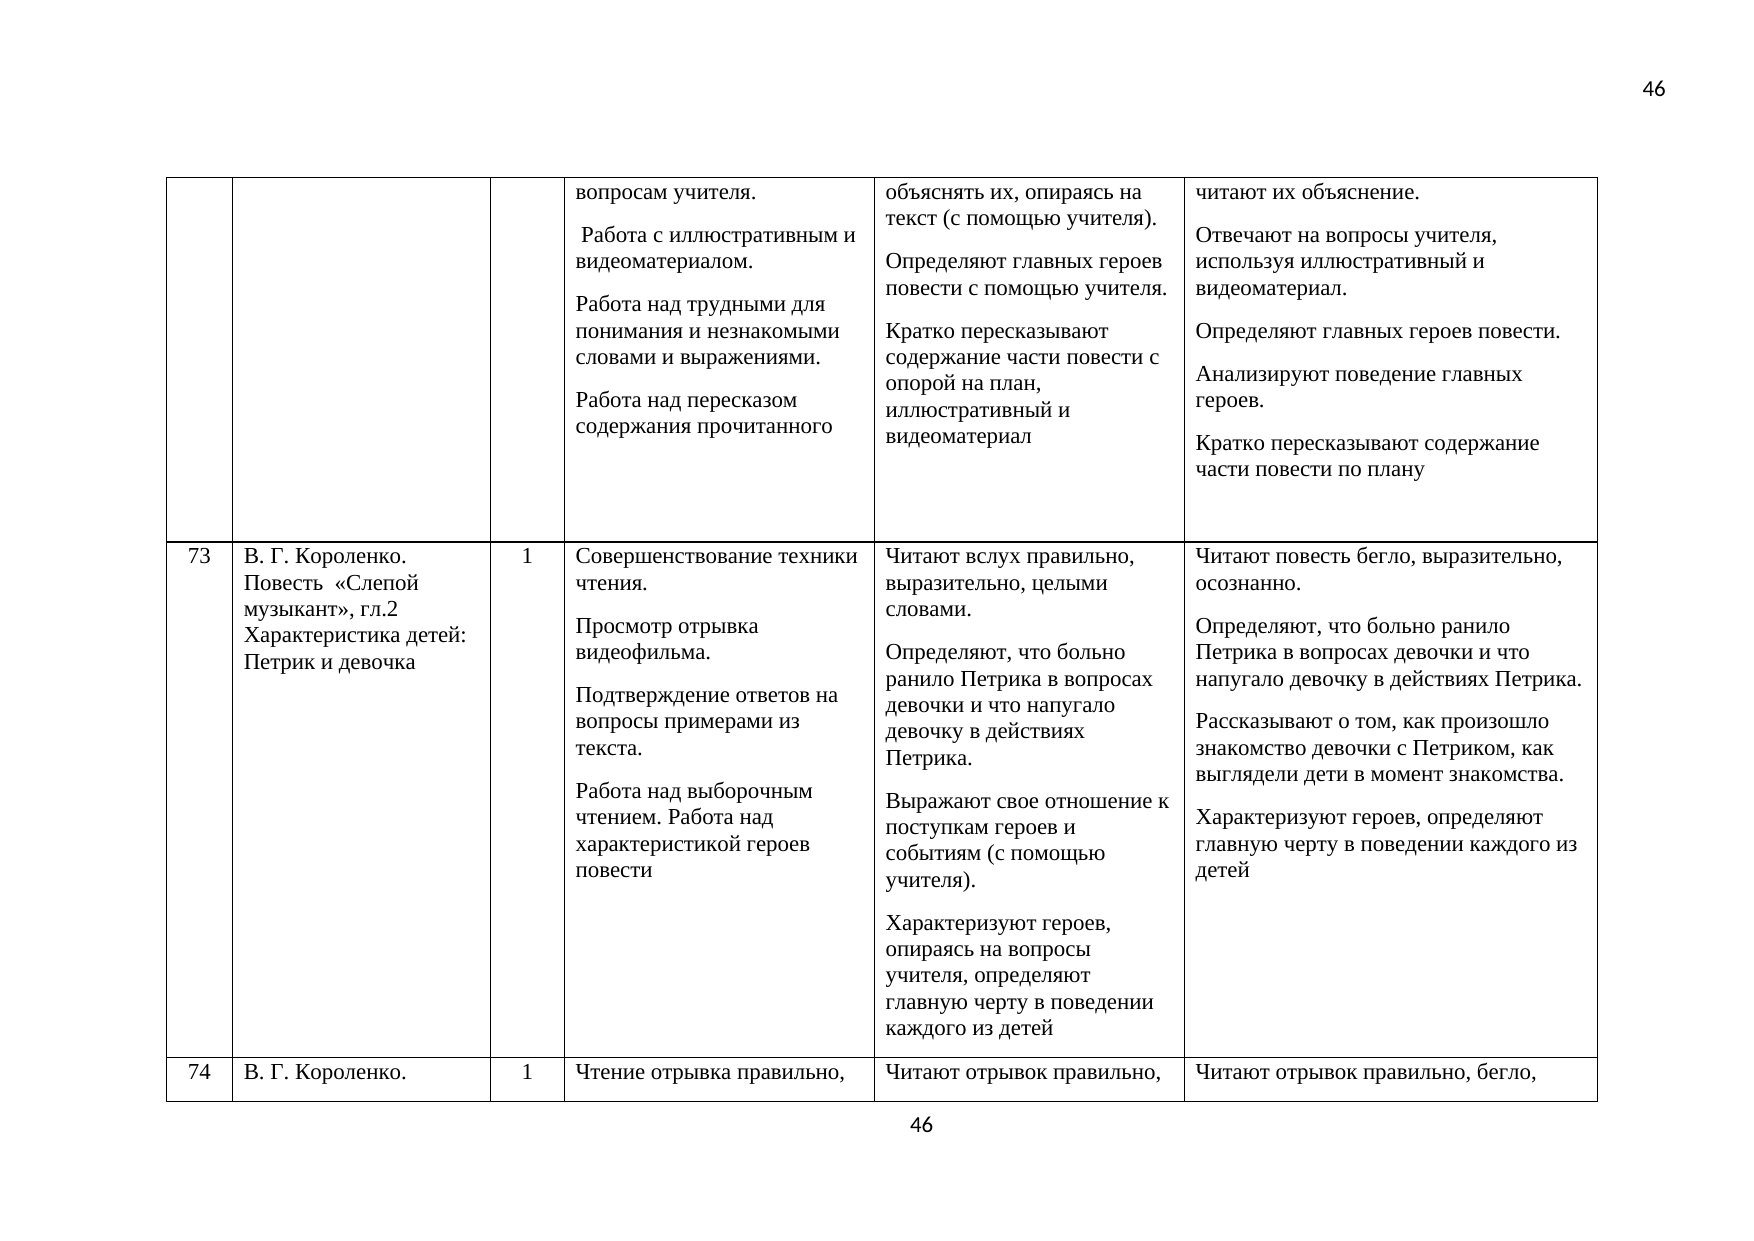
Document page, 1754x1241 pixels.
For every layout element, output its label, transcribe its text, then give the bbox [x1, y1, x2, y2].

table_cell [233, 178, 490, 541]
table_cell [1185, 1058, 1597, 1101]
table_cell 1 [491, 543, 564, 1057]
table_cell 73 [167, 543, 232, 1057]
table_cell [875, 1058, 1184, 1101]
table_cell Читают повесть бегло, выразительно, осознанно. Определяют, что больно ранило Петрика в вопросах девочки и что напугало девочку в действиях Петрика. Рассказывают о том, как произошло знакомство девочки с Петриком, как выглядели дети в момент знакомства. Характеризуют героев, определяют главную черту в поведении каждого из детей [1185, 543, 1597, 1057]
table_cell 74 [167, 1058, 232, 1101]
table_cell 1 [491, 178, 564, 541]
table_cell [233, 1058, 490, 1101]
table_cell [1185, 178, 1597, 541]
table_cell В. Г. Короленко. Повесть «Слепой музыкант», гл.2 Характеристика детей: Петрик и девочка [233, 543, 490, 1057]
table_cell 72 [167, 178, 232, 541]
table_cell Совершенствование техники чтения. Просмотр отрывка видеофильма. Подтверждение ответов на вопросы примерами из текста. Работа над выборочным чтением. Работа над характеристикой героев повести [565, 543, 874, 1057]
table_cell Читают вслух правильно, выразительно, целыми словами. Определяют, что больно ранило Петрика в вопросах девочки и что напугало девочку в действиях Петрика. Выражают свое отношение к поступкам героев и событиям (с помощью учителя). Характеризуют героев, опираясь на вопросы учителя, определяют главную черту в поведении каждого из детей [875, 543, 1184, 1057]
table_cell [875, 178, 1184, 541]
table_cell 1 [491, 1058, 564, 1101]
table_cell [565, 178, 874, 541]
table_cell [565, 1058, 874, 1101]
